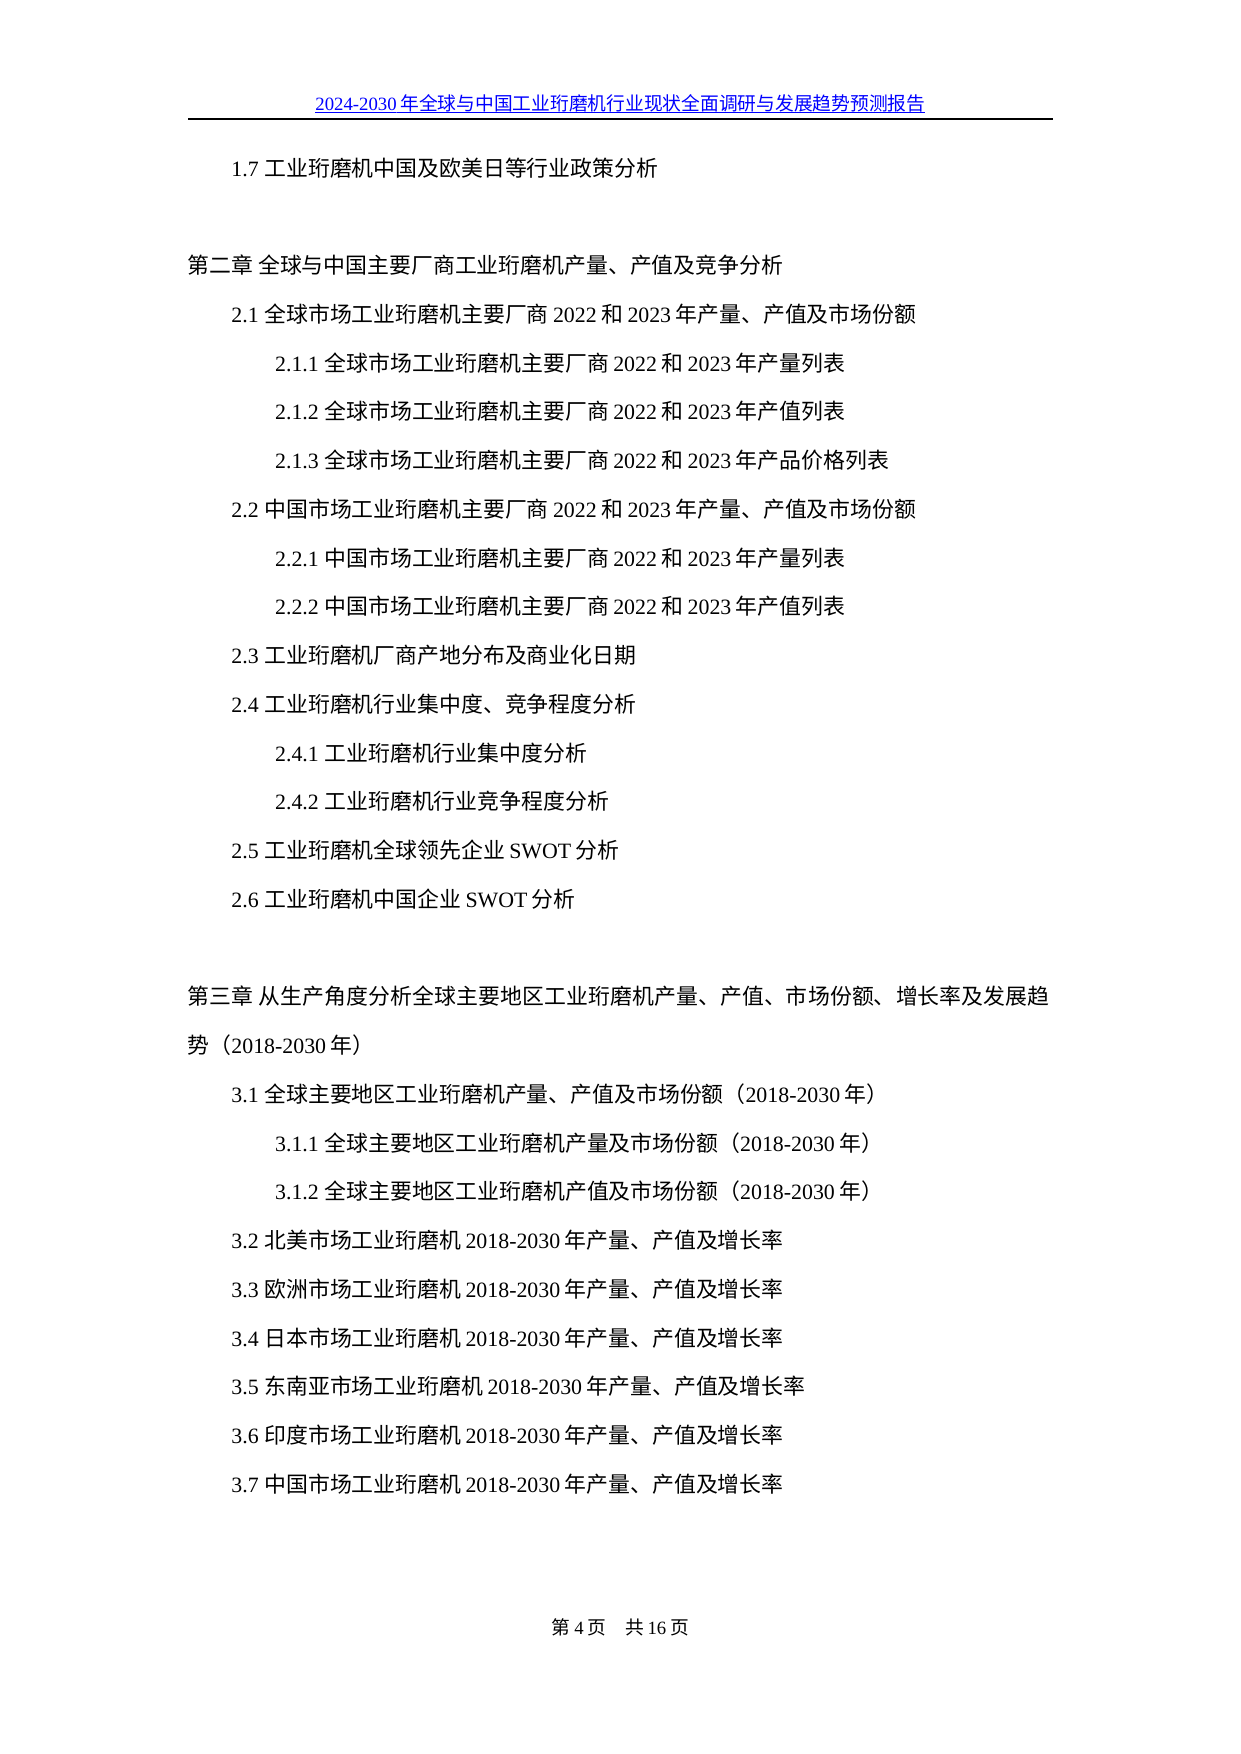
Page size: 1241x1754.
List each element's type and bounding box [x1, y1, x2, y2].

text [187, 150, 1053, 1499]
